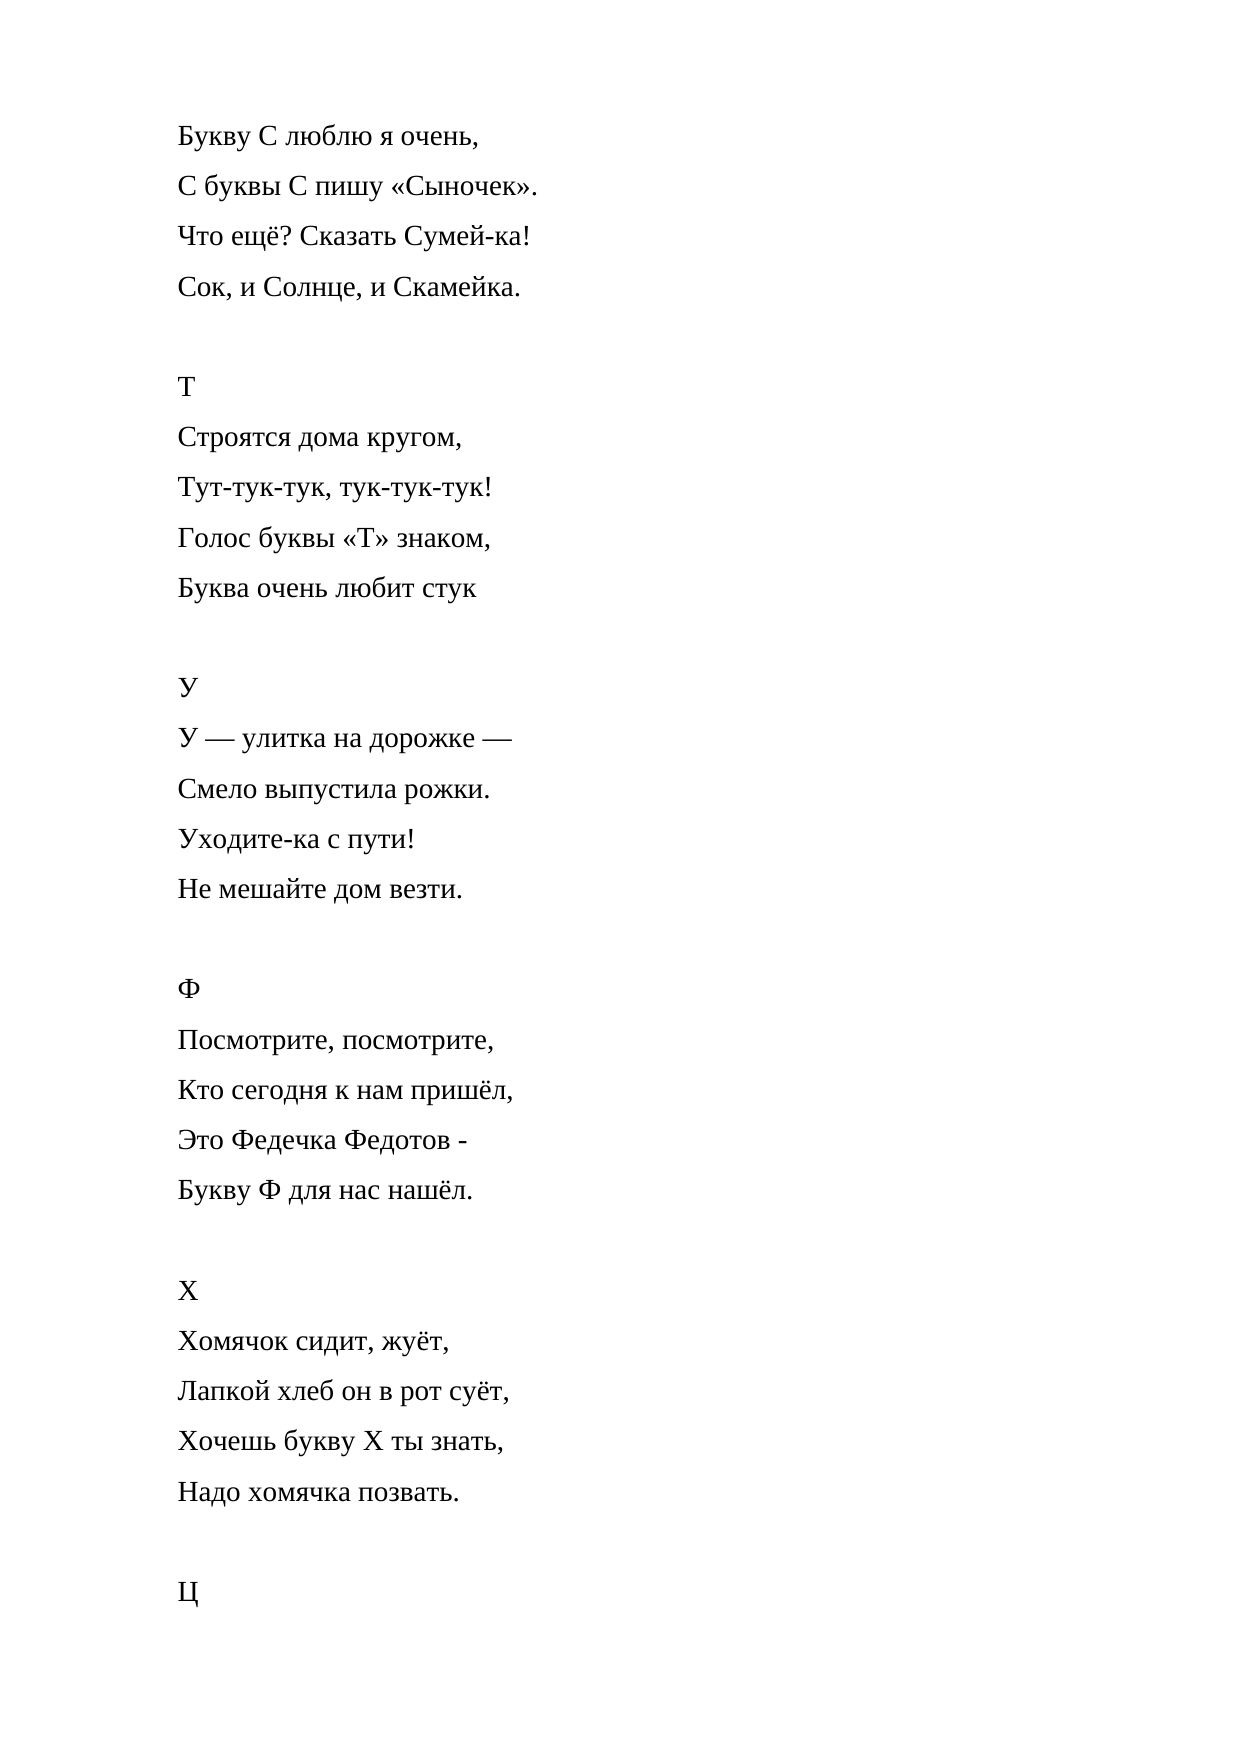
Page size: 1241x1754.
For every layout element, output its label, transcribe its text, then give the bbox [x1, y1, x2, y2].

text Ф [177, 972, 1152, 1005]
text Посмотрите, посмотрите, [177, 1022, 1152, 1055]
text Ц [177, 1574, 1152, 1608]
text Кто сегодня к нам пришёл, [177, 1072, 1152, 1106]
text Сок, и Солнце, и Скамейка. [177, 269, 1152, 302]
text Не мешайте дом везти. [177, 871, 1152, 905]
text Букву Ф для нас нашёл. [177, 1172, 1152, 1206]
text Что ещё? Сказать Сумей-ка! [177, 218, 1152, 252]
text Х [177, 1273, 1152, 1306]
text Уходите-ка с пути! [177, 821, 1152, 854]
text Хомячок сидит, жуёт, [177, 1323, 1152, 1357]
text Хочешь букву Х ты знать, [177, 1423, 1152, 1457]
text Лапкой хлеб он в рот суёт, [177, 1373, 1152, 1407]
text Т [177, 369, 1152, 403]
text Это Федечка Федотов - [177, 1122, 1152, 1156]
text У [177, 670, 1152, 704]
text Буква очень любит стук [177, 570, 1152, 603]
text Букву С люблю я очень, [177, 118, 1152, 152]
text Надо хомячка позвать. [177, 1474, 1152, 1507]
text С буквы С пишу «Сыночек». [177, 168, 1152, 202]
text Смело выпустила рожки. [177, 771, 1152, 804]
text Тут-тук-тук, тук-тук-тук! [177, 469, 1152, 503]
text Голос буквы «Т» знаком, [177, 520, 1152, 553]
text Строятся дома кругом, [177, 419, 1152, 453]
text У — улитка на дорожке — [177, 721, 1152, 754]
